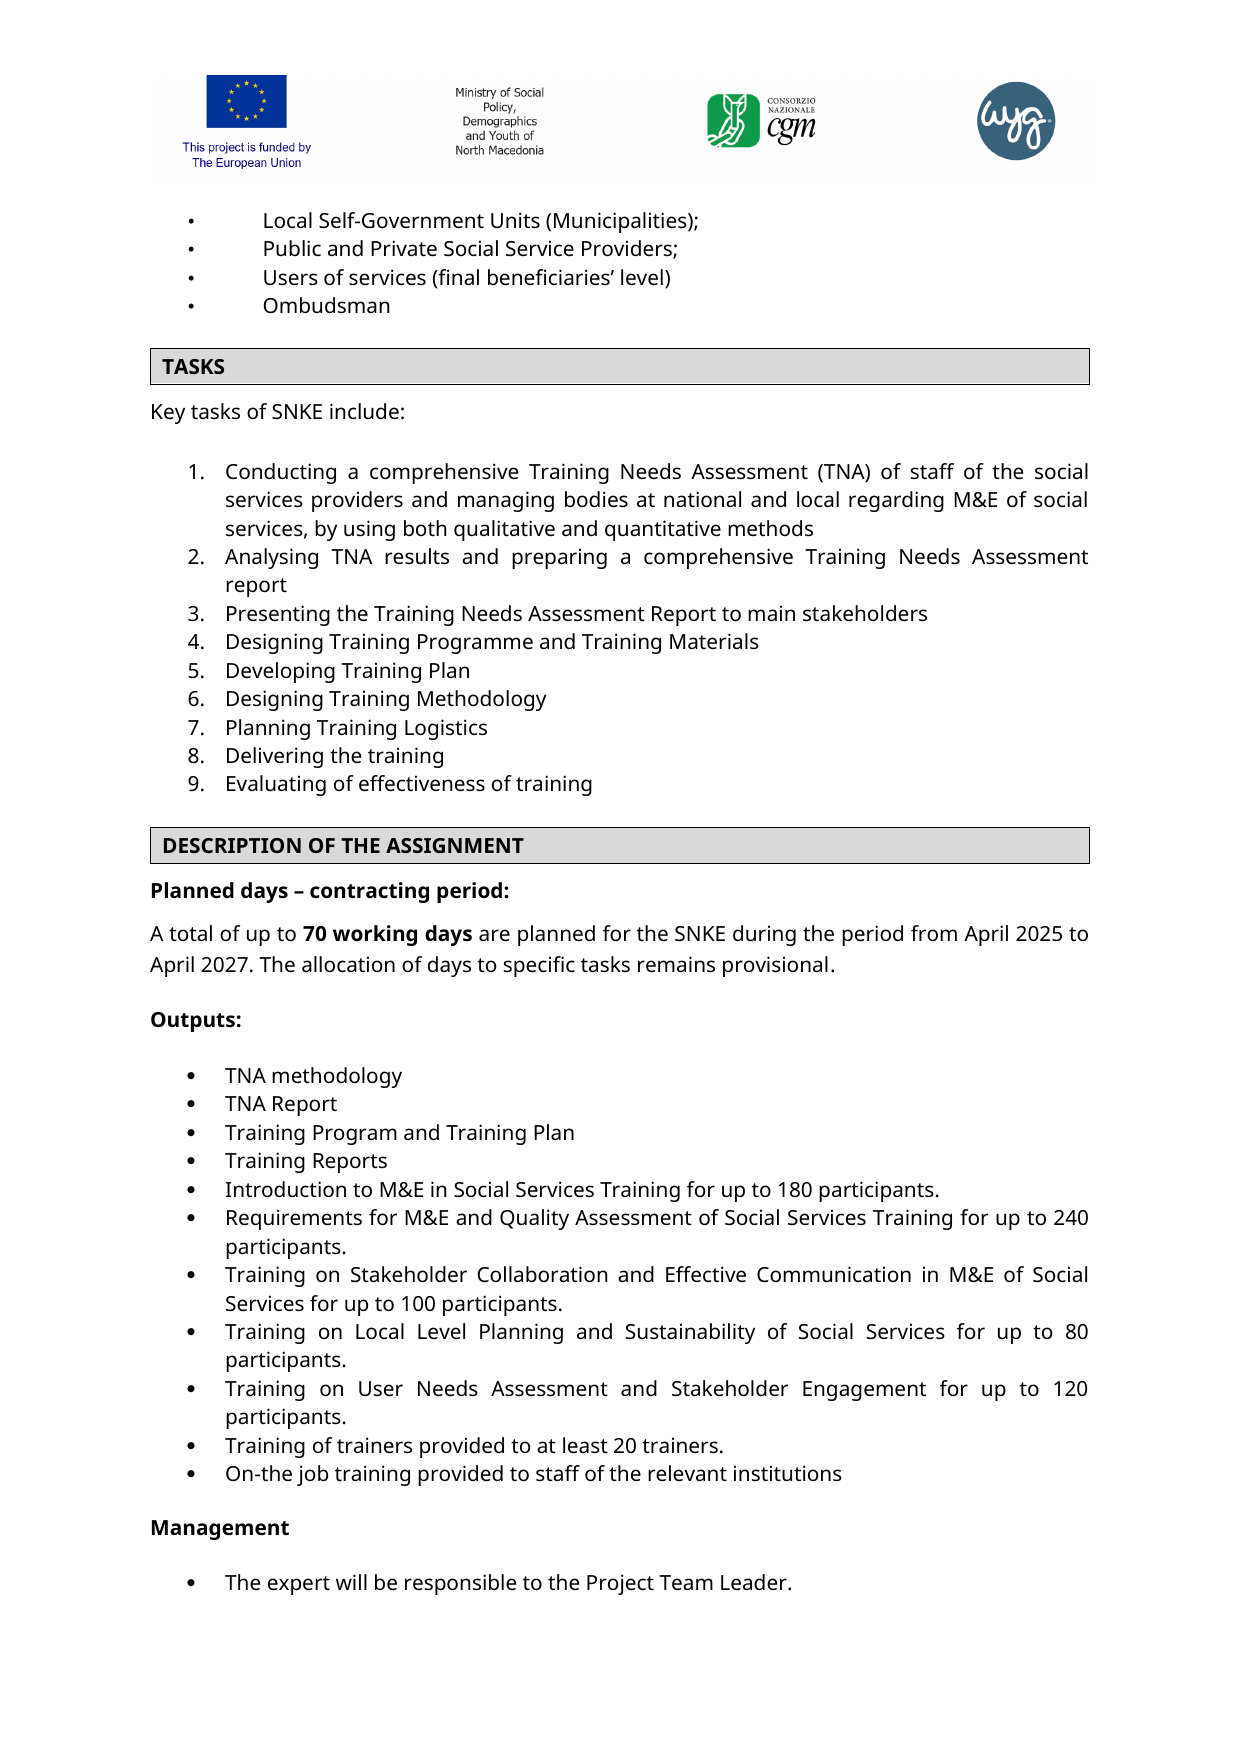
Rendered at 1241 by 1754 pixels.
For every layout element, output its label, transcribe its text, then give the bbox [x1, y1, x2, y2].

text Outputs: [150, 1006, 1090, 1034]
list Planning Training Logistics [187, 713, 1090, 741]
list Requirements for M&E and Quality Assessment of Social Services Training for up to 240 participants. [187, 1203, 1090, 1260]
list Training on Local Level Planning and Sustainability of Social Services for up to 80 participants. [187, 1317, 1090, 1374]
list Training Reports [187, 1146, 1090, 1175]
table_header TASKS [151, 349, 1089, 383]
text Management [150, 1513, 1090, 1541]
list Developing Training Plan [187, 656, 1090, 684]
list TNA Report [187, 1089, 1090, 1118]
list On-the job training provided to staff of the relevant institutions [187, 1459, 1090, 1488]
list The expert will be responsible to the Project Team Leader. [187, 1568, 1090, 1597]
list Local Self-Government Units (Municipalities); [187, 206, 1090, 234]
list Analysing TNA results and preparing a comprehensive Training Needs Assessment report [187, 542, 1090, 599]
list Delivering the training [187, 741, 1090, 769]
text A total of up to 70 working days are planned for the SNKE during the period from April 2025 to April 2027. The allocation of days to specific tasks remains provisional. [150, 919, 1090, 978]
text Key tasks of SNKE include: [150, 397, 1090, 425]
picture [150, 75, 1096, 183]
list Training of trainers provided to at least 20 trainers. [187, 1431, 1090, 1459]
list TNA methodology [187, 1061, 1090, 1089]
list Designing Training Methodology [187, 684, 1090, 713]
table_header DESCRIPTION OF THE ASSIGNMENT [151, 828, 1089, 863]
list Users of services (final beneficiaries’ level) [187, 263, 1090, 291]
text Planned days – contracting period: [150, 876, 1090, 904]
list Training on Stakeholder Collaboration and Effective Communication in M&E of Social Services for up to 100 participants. [187, 1260, 1090, 1317]
list Presenting the Training Needs Assessment Report to main stakeholders [187, 599, 1090, 627]
list Public and Private Social Service Providers; [187, 234, 1090, 263]
list Evaluating of effectiveness of training [187, 769, 1090, 798]
list Training Program and Training Plan [187, 1118, 1090, 1146]
list Ombudsman [187, 291, 1090, 319]
list Training on User Needs Assessment and Stakeholder Engagement for up to 120 participants. [187, 1374, 1090, 1431]
list Introduction to M&E in Social Services Training for up to 180 participants. [187, 1175, 1090, 1203]
list Conducting a comprehensive Training Needs Assessment (TNA) of staff of the social services providers and managing bodies at national and local regarding M&E of social services, by using both qualitative and quantitative methods [187, 457, 1090, 542]
list Designing Training Programme and Training Materials [187, 627, 1090, 656]
